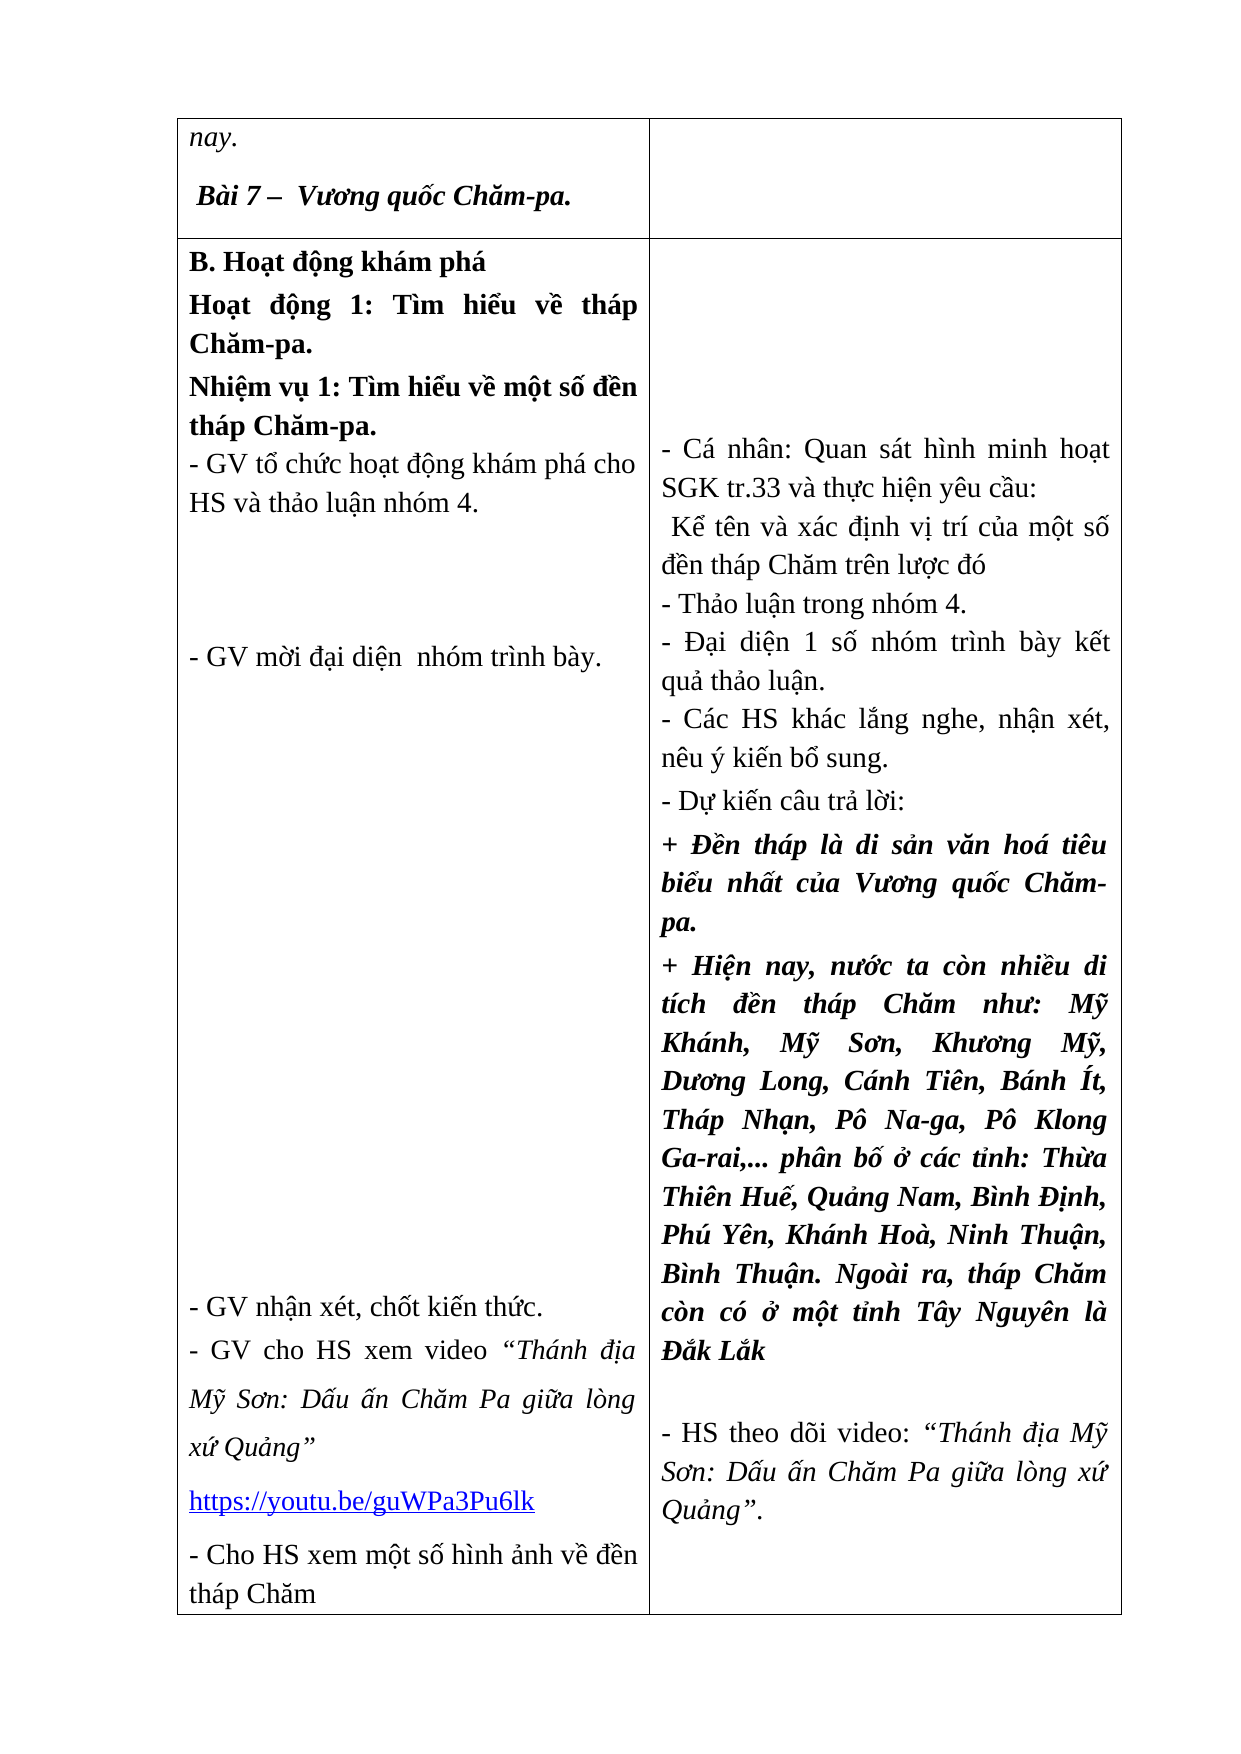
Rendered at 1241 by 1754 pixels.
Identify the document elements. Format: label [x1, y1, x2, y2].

table_cell [650, 119, 1121, 238]
table_cell [178, 119, 649, 238]
table_cell [178, 239, 649, 1614]
table_cell [650, 239, 1121, 1614]
